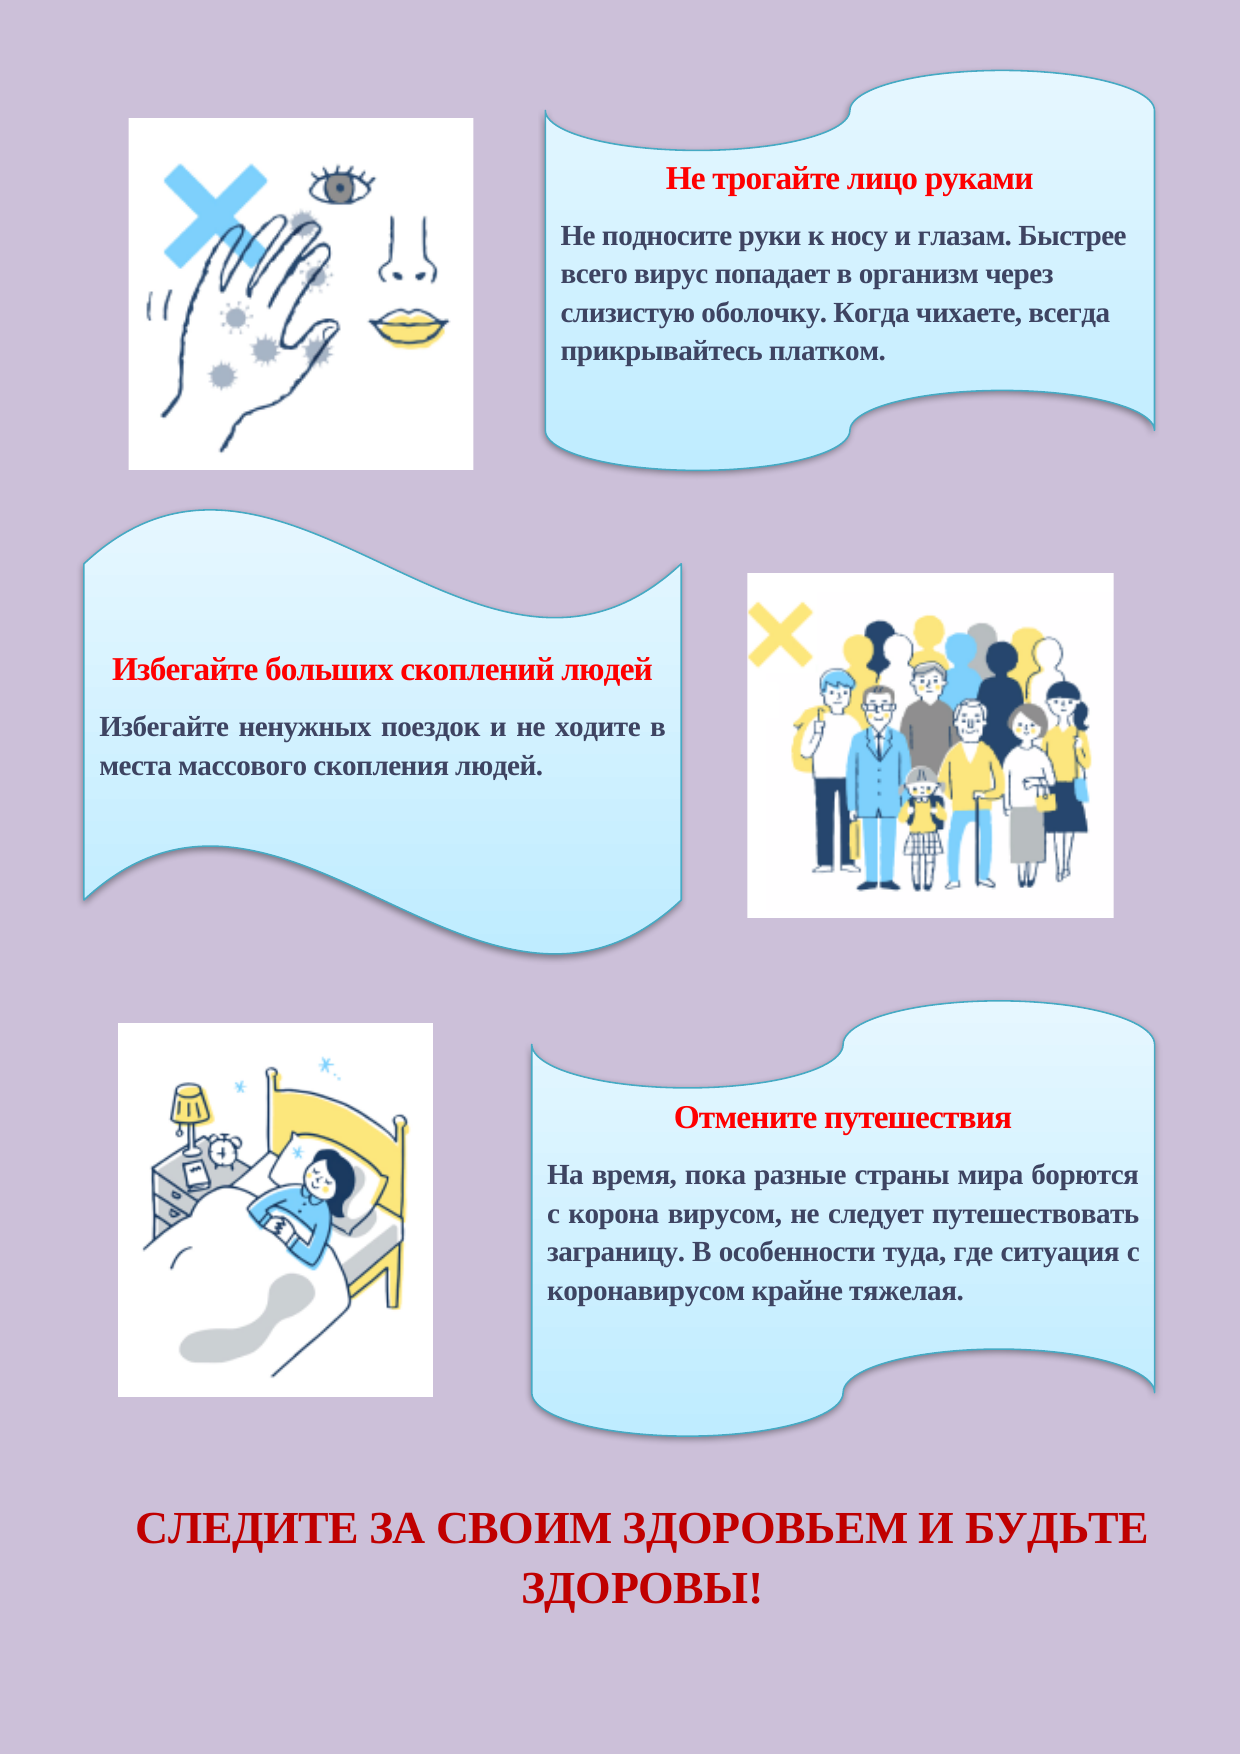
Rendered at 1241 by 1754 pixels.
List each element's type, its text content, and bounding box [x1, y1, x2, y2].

picture [128, 118, 474, 470]
picture [747, 573, 1114, 918]
picture [118, 1023, 433, 1397]
text СЛЕДИТЕ ЗА СВОИМ ЗДОРОВЬЕМ И БУДЬТЕ ЗДОРОВЫ! [118, 1500, 1167, 1613]
